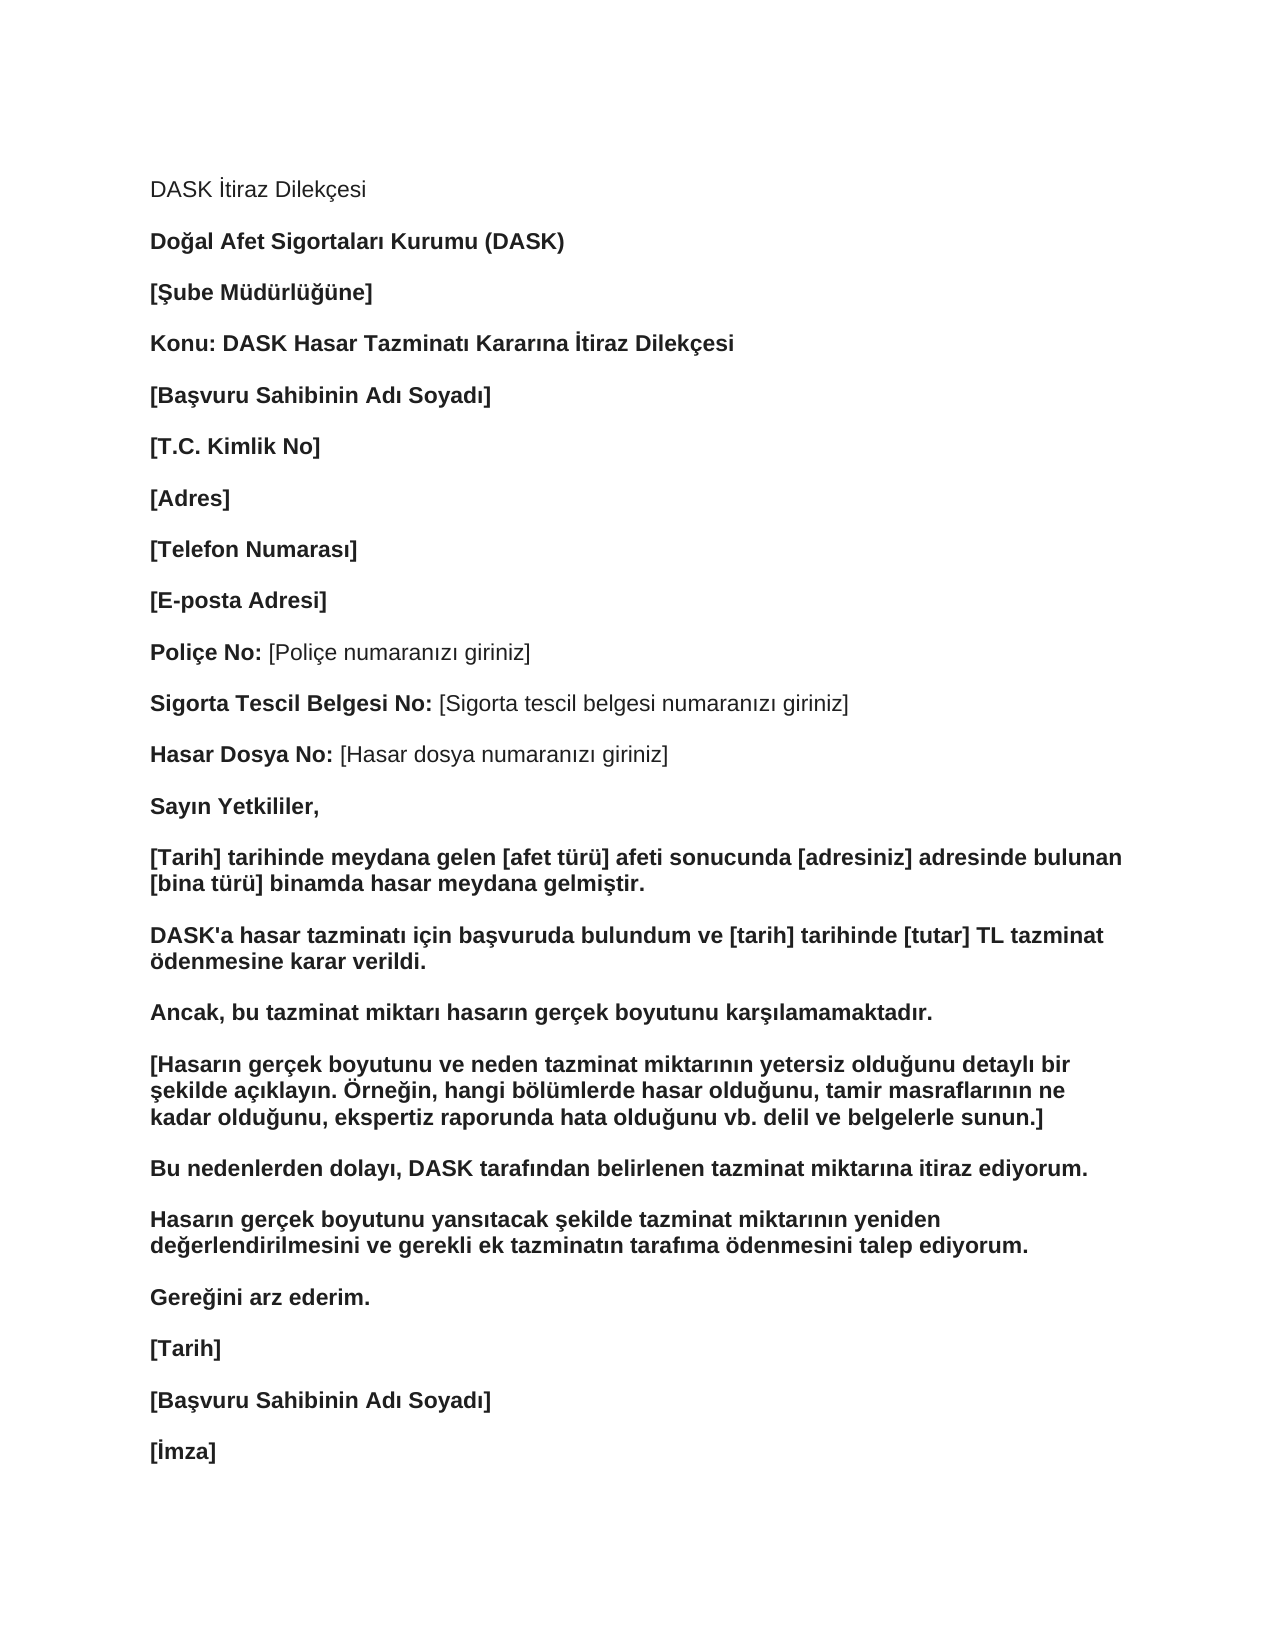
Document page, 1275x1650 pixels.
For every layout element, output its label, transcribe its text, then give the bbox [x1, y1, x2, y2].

text [Hasarın gerçek boyutunu ve neden tazminat miktarının yetersiz olduğunu detaylı bir şekilde açıklayın. Örneğin, hangi bölümlerde hasar olduğunu, tamir masraflarının ne kadar olduğunu, ekspertiz raporunda hata olduğunu vb. delil ve belgelerle sunun.] [150, 1051, 1125, 1130]
text Gereğini arz ederim. [150, 1284, 1125, 1310]
text Sigorta Tescil Belgesi No: [Sigorta tescil belgesi numaranızı giriniz] [150, 690, 1125, 716]
text Ancak, bu tazminat miktarı hasarın gerçek boyutunu karşılamamaktadır. [150, 999, 1125, 1026]
text Bu nedenlerden dolayı, DASK tarafından belirlenen tazminat miktarına itiraz ediyorum. [150, 1155, 1125, 1181]
text [Tarih] [150, 1335, 1125, 1362]
text [Adres] [150, 484, 1125, 511]
text [Başvuru Sahibinin Adı Soyadı] [150, 382, 1125, 408]
text DASK İtiraz Dilekçesi [150, 176, 1125, 203]
text [E-posta Adresi] [150, 587, 1125, 613]
text Doğal Afet Sigortaları Kurumu (DASK) [150, 228, 1125, 254]
text [İmza] [150, 1438, 1125, 1464]
text [Şube Müdürlüğüne] [150, 279, 1125, 305]
text DASK'a hasar tazminatı için başvuruda bulundum ve [tarih] tarihinde [tutar] TL tazminat ödenmesine karar verildi. [150, 922, 1125, 974]
text Hasarın gerçek boyutunu yansıtacak şekilde tazminat miktarının yeniden değerlendirilmesini ve gerekli ek tazminatın tarafıma ödenmesini talep ediyorum. [150, 1206, 1125, 1259]
text Sayın Yetkililer, [150, 793, 1125, 819]
text [Başvuru Sahibinin Adı Soyadı] [150, 1387, 1125, 1413]
text [Telefon Numarası] [150, 536, 1125, 562]
text [Tarih] tarihinde meydana gelen [afet türü] afeti sonucunda [adresiniz] adresinde bulunan [bina türü] binamda hasar meydana gelmiştir. [150, 844, 1125, 897]
text Hasar Dosya No: [Hasar dosya numaranızı giriniz] [150, 741, 1125, 768]
text [T.C. Kimlik No] [150, 433, 1125, 459]
text Poliçe No: [Poliçe numaranızı giriniz] [150, 638, 1125, 665]
text Konu: DASK Hasar Tazminatı Kararına İtiraz Dilekçesi [150, 330, 1125, 357]
